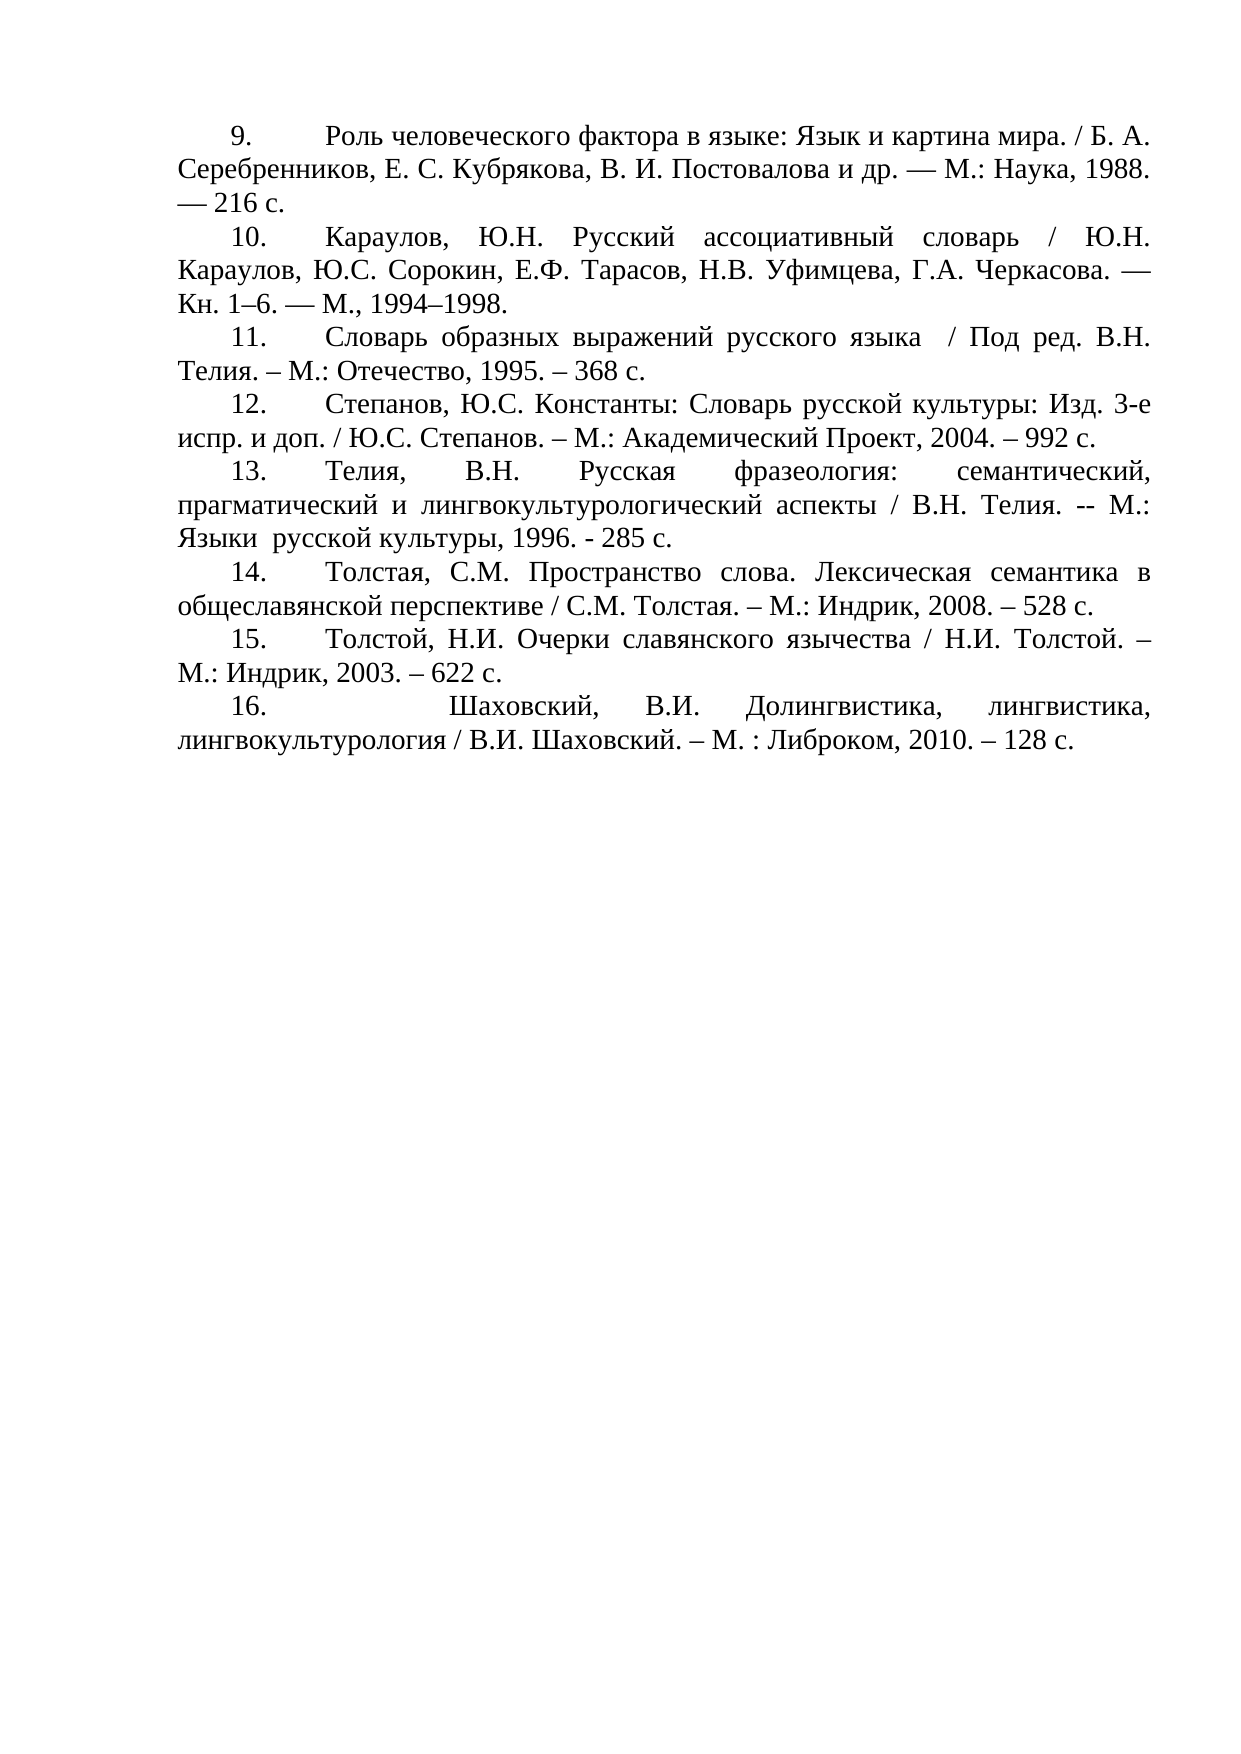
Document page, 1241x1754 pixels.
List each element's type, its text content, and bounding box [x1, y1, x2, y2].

text 16. Шаховский, В.И. Долингвистика, лингвистика, лингвокультурология / В.И. Шаховский. – М. : Либроком, 2010. – 128 с. [177, 688, 1152, 755]
text 12. Степанов, Ю.С. Константы: Словарь русской культуры: Изд. 3-е испр. и доп. / Ю.С. Степанов. – М.: Академический Проект, 2004. – 992 с. [177, 386, 1152, 453]
text 11. Словарь образных выражений русского языка / Под ред. В.Н. Телия. – М.: Отечество, 1995. – 368 с. [177, 319, 1152, 386]
text 15. Толстой, Н.И. Очерки славянского язычества / Н.И. Толстой. – М.: Индрик, 2003. – 622 с. [177, 621, 1152, 688]
text 9. Роль человеческого фактора в языке: Язык и картина мира. / Б. А. Серебренников, Е. С. Кубрякова, В. И. Постовалова и др. — М.: Наука, 1988. — 216 с. [177, 118, 1152, 219]
text 13. Телия, В.Н. Русская фразеология: семантический, прагматический и лингвокультурологический аспекты / В.Н. Телия. -- М.: Языки русской культуры, 1996. - 285 с. [177, 453, 1152, 554]
text 14. Толстая, С.М. Пространство слова. Лексическая семантика в общеславянской перспективе / С.М. Толстая. – М.: Индрик, 2008. – 528 с. [177, 554, 1152, 621]
text 10. Караулов, Ю.Н. Русский ассоциативный словарь / Ю.Н. Караулов, Ю.С. Сорокин, Е.Ф. Тарасов, Н.В. Уфимцева, Г.А. Черкасова. — Кн. 1–6. — М., 1994–1998. [177, 219, 1152, 319]
